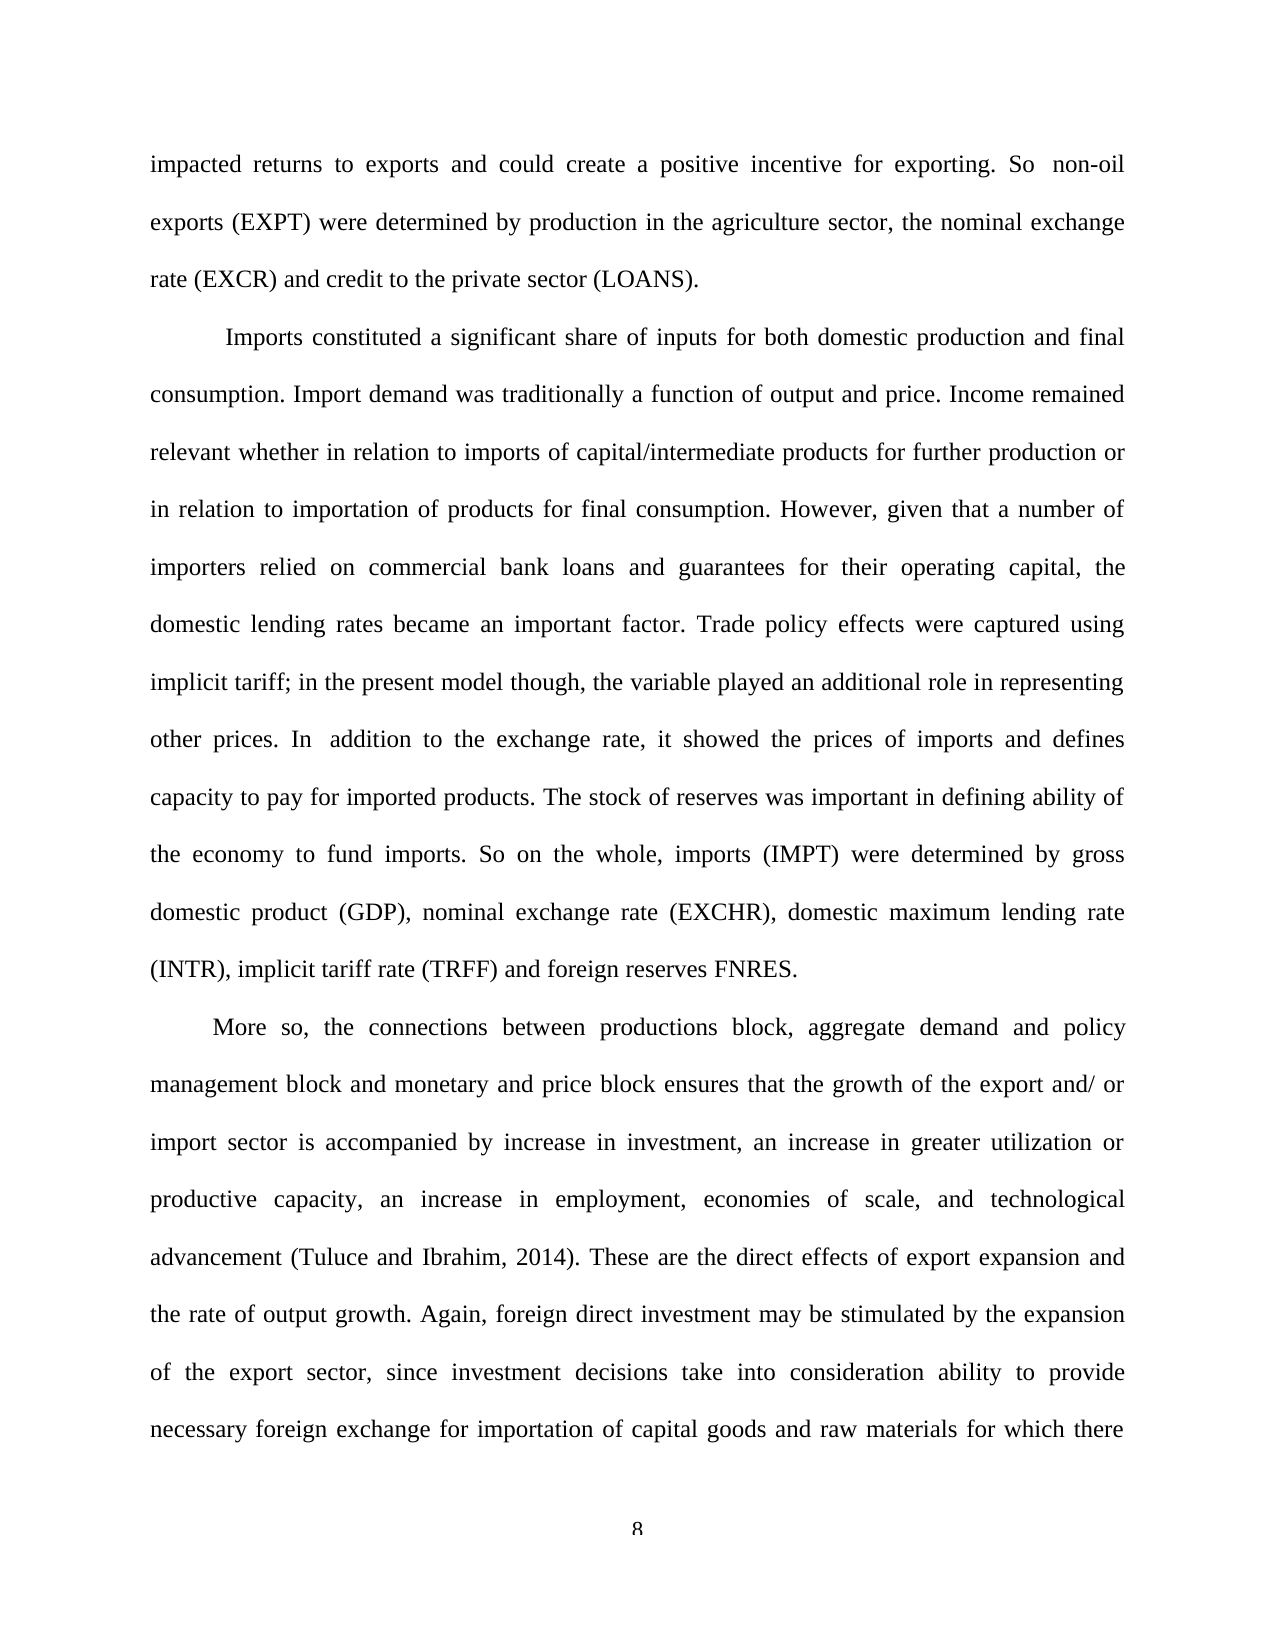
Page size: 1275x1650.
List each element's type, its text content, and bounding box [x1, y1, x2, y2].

text Imports constituted a significant share of inputs for both domestic production and final consumption. Import demand was traditionally a function of output and price. Income remained relevant whether in relation to imports of capital/intermediate products for further production or in relation to importation of products for final consumption. However, given that a number of importers relied on commercial bank loans and guarantees for their operating capital, the domestic lending rates became an important factor. Trade policy effects were captured using implicit tariff; in the present model though, the variable played an additional role in representing other prices. In addition to the exchange rate, it showed the prices of imports and defines capacity to pay for imported products. The stock of reserves was important in defining ability of the economy to fund imports. So on the whole, imports (IMPT) were determined by gross domestic product (GDP), nominal exchange rate (EXCHR), domestic maximum lending rate (INTR), implicit tariff rate (TRFF) and foreign reserves FNRES. [150, 322, 1126, 983]
text impacted returns to exports and could create a positive incentive for exporting. So non-oil exports (EXPT) were determined by production in the agriculture sector, the nominal exchange rate (EXCR) and credit to the private sector (LOANS). [150, 149, 1126, 293]
text More so, the connections between productions block, aggregate demand and policy management block and monetary and price block ensures that the growth of the export and/ or import sector is accompanied by increase in investment, an increase in greater utilization or productive capacity, an increase in employment, economies of scale, and technological advancement (Tuluce and Ibrahim, 2014). These are the direct effects of export expansion and the rate of output growth. Again, foreign direct investment may be stimulated by the expansion of the export sector, since investment decisions take into consideration ability to provide necessary foreign exchange for importation of capital goods and raw materials for which there [150, 1012, 1126, 1443]
